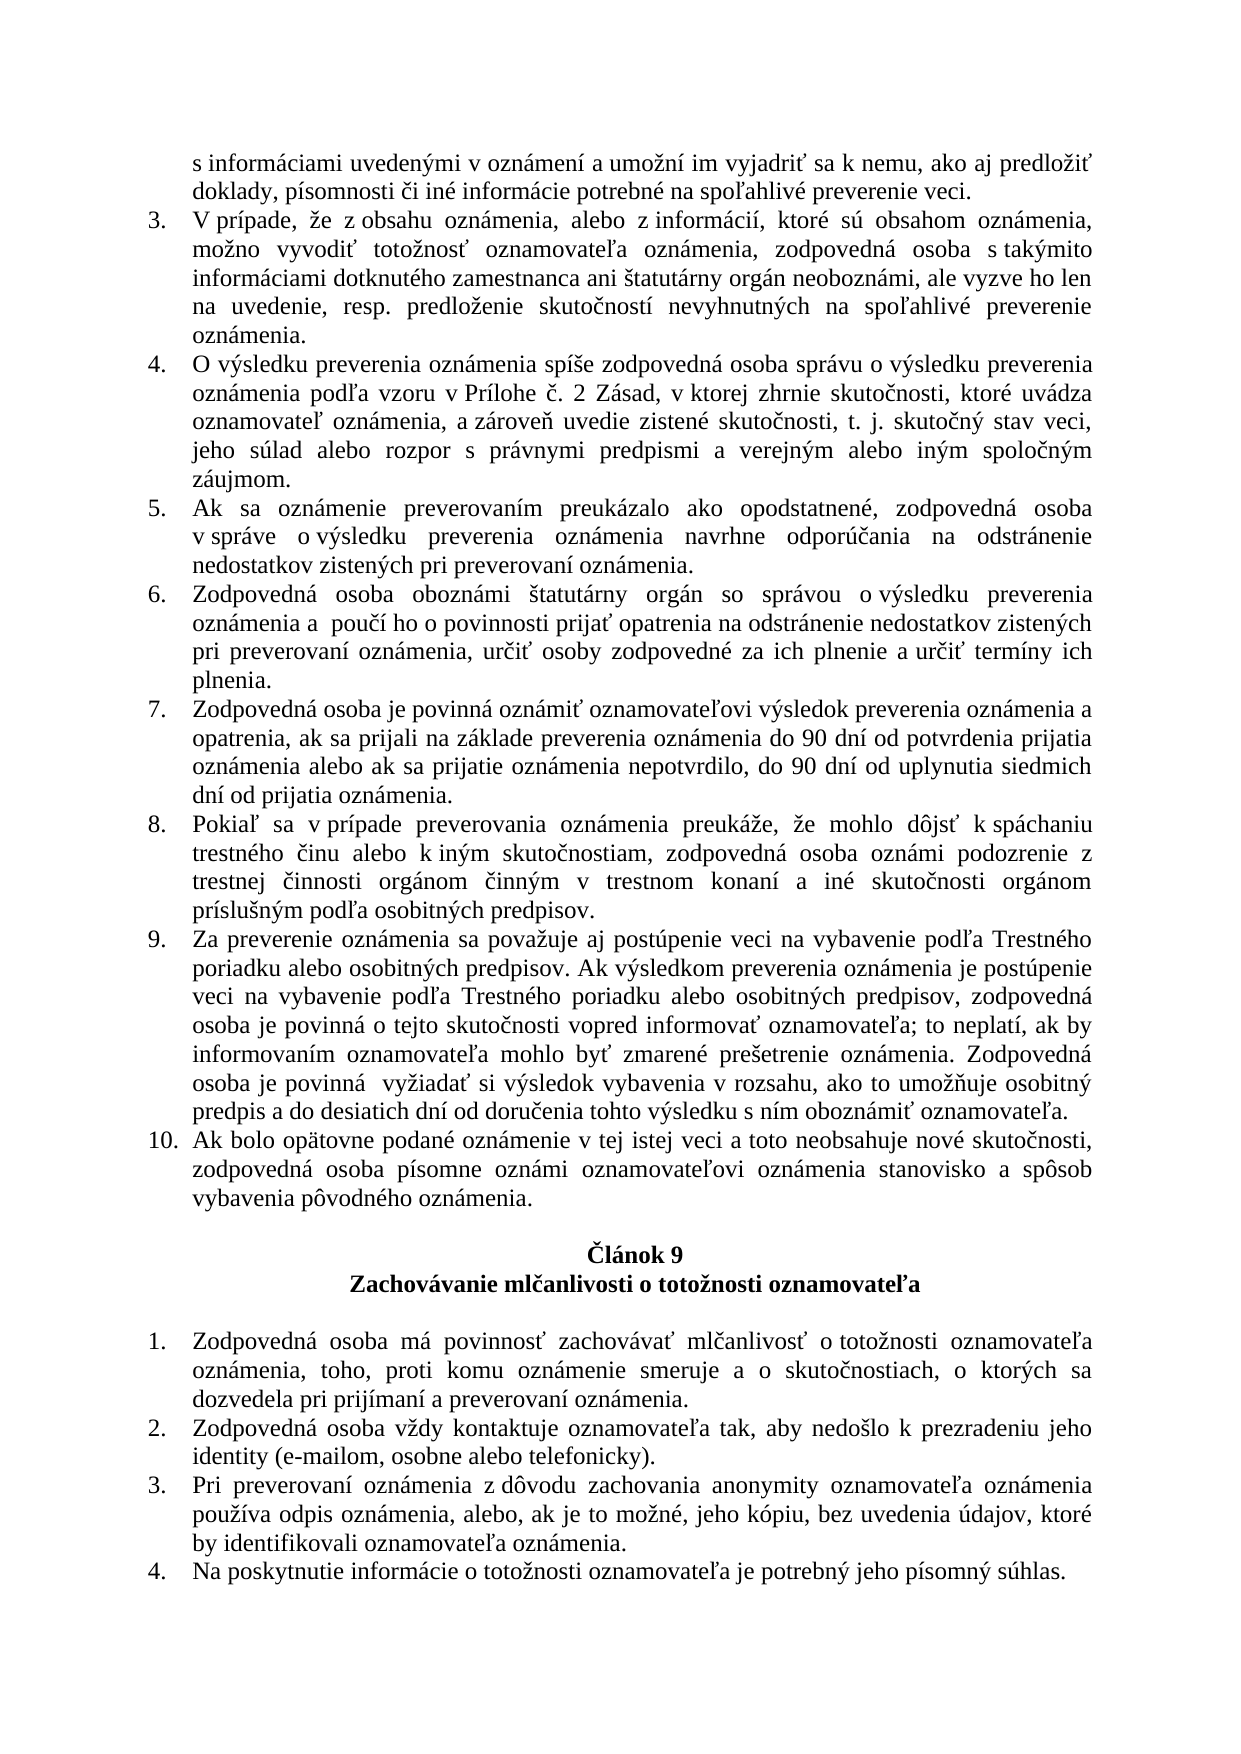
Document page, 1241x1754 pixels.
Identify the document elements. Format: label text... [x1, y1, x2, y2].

list Zodpovedná osoba má povinnosť zachovávať mlčanlivosť o totožnosti oznamovateľa oznámenia, toho, proti komu oznámenie smeruje a o skutočnostiach, o ktorých sa dozvedela pri prijímaní a preverovaní oznámenia. [148, 1326, 1093, 1413]
list V prípade, že z obsahu oznámenia, alebo z informácií, ktoré sú obsahom oznámenia, možno vyvodiť totožnosť oznamovateľa oznámenia, zodpovedná osoba s takýmito informáciami dotknutého zamestnanca ani štatutárny orgán neoboznámi, ale vyzve ho len na uvedenie, resp. predloženie skutočností nevyhnutných na spoľahlivé preverenie oznámenia. [148, 205, 1093, 349]
list Za preverenie oznámenia sa považuje aj postúpenie veci na vybavenie podľa Trestného poriadku alebo osobitných predpisov. Ak výsledkom preverenia oznámenia je postúpenie veci na vybavenie podľa Trestného poriadku alebo osobitných predpisov, zodpovedná osoba je povinná o tejto skutočnosti vopred informovať oznamovateľa; to neplatí, ak by informovaním oznamovateľa mohlo byť zmarené prešetrenie oznámenia. Zodpovedná osoba je povinná vyžiadať si výsledok vybavenia v rozsahu, ako to umožňuje osobitný predpis a do desiatich dní od doručenia tohto výsledku s ním oboznámiť oznamovateľa. [148, 924, 1093, 1125]
list Zodpovedná osoba vždy kontaktuje oznamovateľa tak, aby nedošlo k prezradeniu jeho identity (e-mailom, osobne alebo telefonicky). [148, 1413, 1093, 1470]
list Zodpovedná osoba oboznámi štatutárny orgán so správou o výsledku preverenia oznámenia a poučí ho o povinnosti prijať opatrenia na odstránenie nedostatkov zistených pri preverovaní oznámenia, určiť osoby zodpovedné za ich plnenie a určiť termíny ich plnenia. [148, 579, 1093, 694]
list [148, 148, 1093, 205]
list Zodpovedná osoba je povinná oznámiť oznamovateľovi výsledok preverenia oznámenia a opatrenia, ak sa prijali na základe preverenia oznámenia do 90 dní od potvrdenia prijatia oznámenia alebo ak sa prijatie oznámenia nepotvrdilo, do 90 dní od uplynutia siedmich dní od prijatia oznámenia. [148, 694, 1093, 809]
list Pri preverovaní oznámenia z dôvodu zachovania anonymity oznamovateľa oznámenia používa odpis oznámenia, alebo, ak je to možné, jeho kópiu, bez uvedenia údajov, ktoré by identifikovali oznamovateľa oznámenia. [148, 1470, 1093, 1556]
list Ak bolo opätovne podané oznámenie v tej istej veci a toto neobsahuje nové skutočnosti, zodpovedná osoba písomne oznámi oznamovateľovi oznámenia stanovisko a spôsob vybavenia pôvodného oznámenia. [148, 1125, 1093, 1211]
list O výsledku preverenia oznámenia spíše zodpovedná osoba správu o výsledku preverenia oznámenia podľa vzoru v Prílohe č. 2 Zásad, v ktorej zhrnie skutočnosti, ktoré uvádza oznamovateľ oznámenia, a zároveň uvedie zistené skutočnosti, t. j. skutočný stav veci, jeho súlad alebo rozpor s právnymi predpismi a verejným alebo iným spoločným záujmom. [148, 349, 1093, 493]
list Ak sa oznámenie preverovaním preukázalo ako opodstatnené, zodpovedná osoba v správe o výsledku preverenia oznámenia navrhne odporúčania na odstránenie nedostatkov zistených pri preverovaní oznámenia. [148, 493, 1093, 579]
list Pokiaľ sa v prípade preverovania oznámenia preukáže, že mohlo dôjsť k spáchaniu trestného činu alebo k iným skutočnostiam, zodpovedná osoba oznámi podozrenie z trestnej činnosti orgánom činným v trestnom konaní a iné skutočnosti orgánom príslušným podľa osobitných predpisov. [148, 809, 1093, 924]
list Na poskytnutie informácie o totožnosti oznamovateľa je potrebný jeho písomný súhlas. [148, 1556, 1093, 1585]
list Článok 9 Zachovávanie mlčanlivosti o totožnosti oznamovateľa [177, 1240, 1093, 1298]
